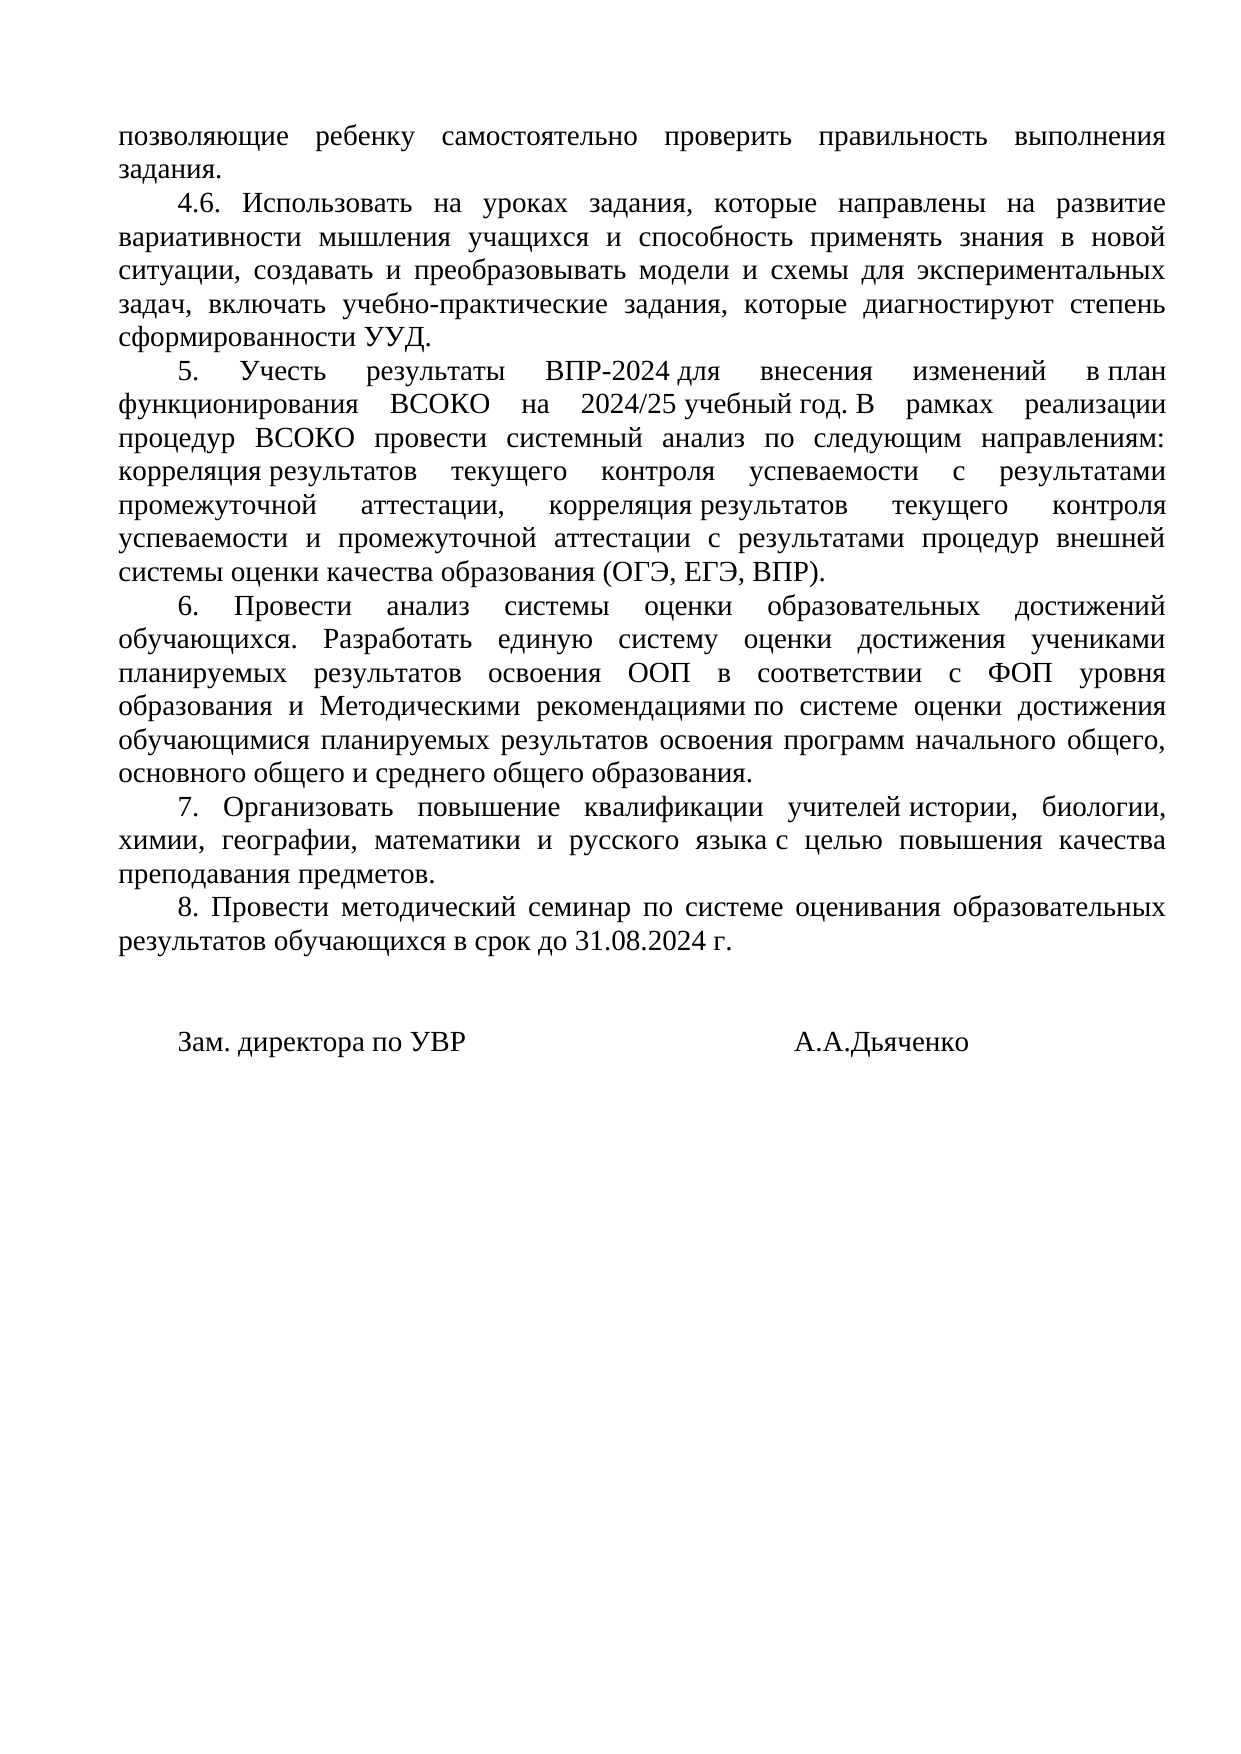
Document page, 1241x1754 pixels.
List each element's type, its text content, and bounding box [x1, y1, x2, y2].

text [118, 118, 1166, 185]
text 8. Провести методический семинар по системе оценивания образовательных результатов обучающихся в срок до 31.08.2024 г. [118, 889, 1166, 957]
text 4.6. Использовать на уроках задания, которые направлены на развитие вариативности мышления учащихся и способность применять знания в новой ситуации, создавать и преобразовывать модели и схемы для экспериментальных задач, включать учебно-практические задания, которые диагностируют степень сформированности УУД. [118, 185, 1166, 353]
text 6. Провести анализ системы оценки образовательных достижений обучающихся. Разработать единую систему оценки достижения учениками планируемых результатов освоения ООП в соответствии с ФОП уровня образования и Методическими рекомендациями по системе оценки достижения обучающимися планируемых результатов освоения программ начального общего, основного общего и среднего общего образования. [118, 588, 1166, 789]
text 7. Организовать повышение квалификации учителей истории, биологии, химии, географии, математики и русского языка с целью повышения качества преподавания предметов. [118, 789, 1166, 889]
text Зам. директора по УВР А.А.Дьяченко [118, 1024, 1166, 1057]
text 5. Учесть результаты ВПР-2024 для внесения изменений в план функционирования ВСОКО на 2024/25 учебный год. В рамках реализации процедур ВСОКО провести системный анализ по следующим направлениям: корреляция результатов текущего контроля успеваемости с результатами промежуточной аттестации, корреляция результатов текущего контроля успеваемости и промежуточной аттестации с результатами процедур внешней системы оценки качества образования (ОГЭ, ЕГЭ, ВПР). [118, 353, 1166, 588]
